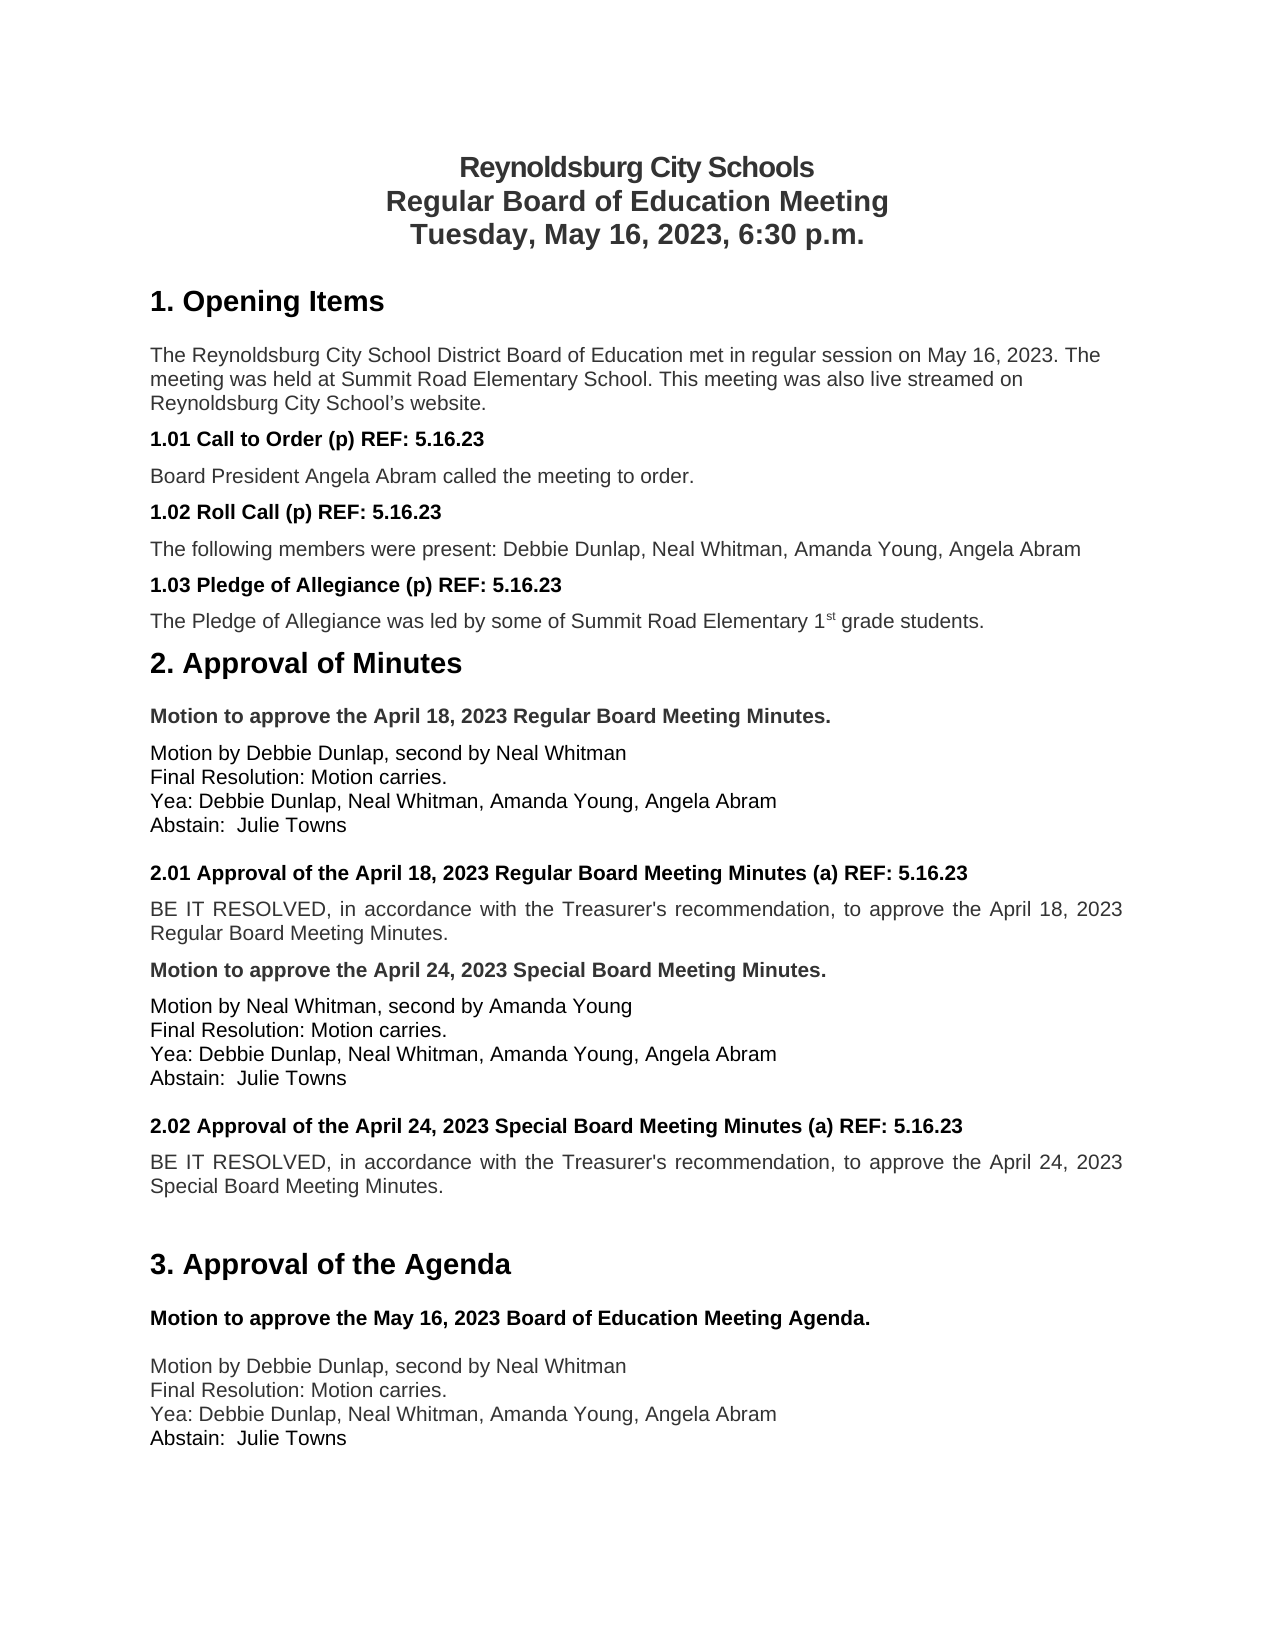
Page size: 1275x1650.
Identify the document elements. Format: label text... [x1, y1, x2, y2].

text 2.02 Approval of the April 24, 2023 Special Board Meeting Minutes (a) REF: 5.16.23 [150, 1114, 1125, 1138]
text Final Resolution: Motion carries. [150, 765, 1125, 789]
text 2. Approval of Minutes [150, 646, 1125, 679]
title Reynoldsburg City Schools [150, 150, 1125, 183]
text BE IT RESOLVED, in accordance with the Treasurer's recommendation, to approve the April 18, 2023 Regular Board Meeting Minutes. [150, 897, 1125, 945]
text Abstain: Julie Towns [150, 1425, 1125, 1449]
title Regular Board of Education Meeting [150, 183, 1125, 217]
text BE IT RESOLVED, in accordance with the Treasurer's recommendation, to approve the April 24, 2023 Special Board Meeting Minutes. [150, 1150, 1125, 1198]
text Motion to approve the May 16, 2023 Board of Education Meeting Agenda. [150, 1306, 1125, 1329]
text Tuesday, May 16, 2023, 6:30 p.m. [150, 217, 1125, 251]
text Motion to approve the April 24, 2023 Special Board Meeting Minutes. [150, 957, 1125, 981]
text Yea: Debbie Dunlap, Neal Whitman, Amanda Young, Angela Abram [150, 1042, 1125, 1066]
text Motion by Debbie Dunlap, second by Neal Whitman [150, 1353, 1125, 1377]
text 2.01 Approval of the April 18, 2023 Regular Board Meeting Minutes (a) REF: 5.16.23 [150, 861, 1125, 884]
text Abstain: Julie Towns [150, 1066, 1125, 1090]
text Abstain: Julie Towns [150, 813, 1125, 837]
text The Pledge of Allegiance was led by some of Summit Road Elementary 1st grade students. [150, 609, 1125, 633]
text Motion by Neal Whitman, second by Amanda Young [150, 994, 1125, 1018]
text Board President Angela Abram called the meeting to order. [150, 463, 1125, 487]
text 1.02 Roll Call (p) REF: 5.16.23 [150, 500, 1125, 524]
text Motion to approve the April 18, 2023 Regular Board Meeting Minutes. [150, 704, 1125, 728]
text The following members were present: Debbie Dunlap, Neal Whitman, Amanda Young, Angela Abram [150, 536, 1125, 560]
text Final Resolution: Motion carries. [150, 1018, 1125, 1042]
text Final Resolution: Motion carries. [150, 1377, 1125, 1401]
text 3. Approval of the Agenda [150, 1247, 1125, 1281]
text 1.03 Pledge of Allegiance (p) REF: 5.16.23 [150, 573, 1125, 597]
text 1.01 Call to Order (p) REF: 5.16.23 [150, 427, 1125, 451]
text 1. Opening Items [150, 284, 1125, 318]
text Yea: Debbie Dunlap, Neal Whitman, Amanda Young, Angela Abram [150, 1401, 1125, 1425]
text The Reynoldsburg City School District Board of Education met in regular session on May 16, 2023. The meeting was held at Summit Road Elementary School. This meeting was also live streamed on Reynoldsburg City School’s website. [150, 343, 1125, 414]
text Motion by Debbie Dunlap, second by Neal Whitman [150, 741, 1125, 765]
text Yea: Debbie Dunlap, Neal Whitman, Amanda Young, Angela Abram [150, 789, 1125, 813]
